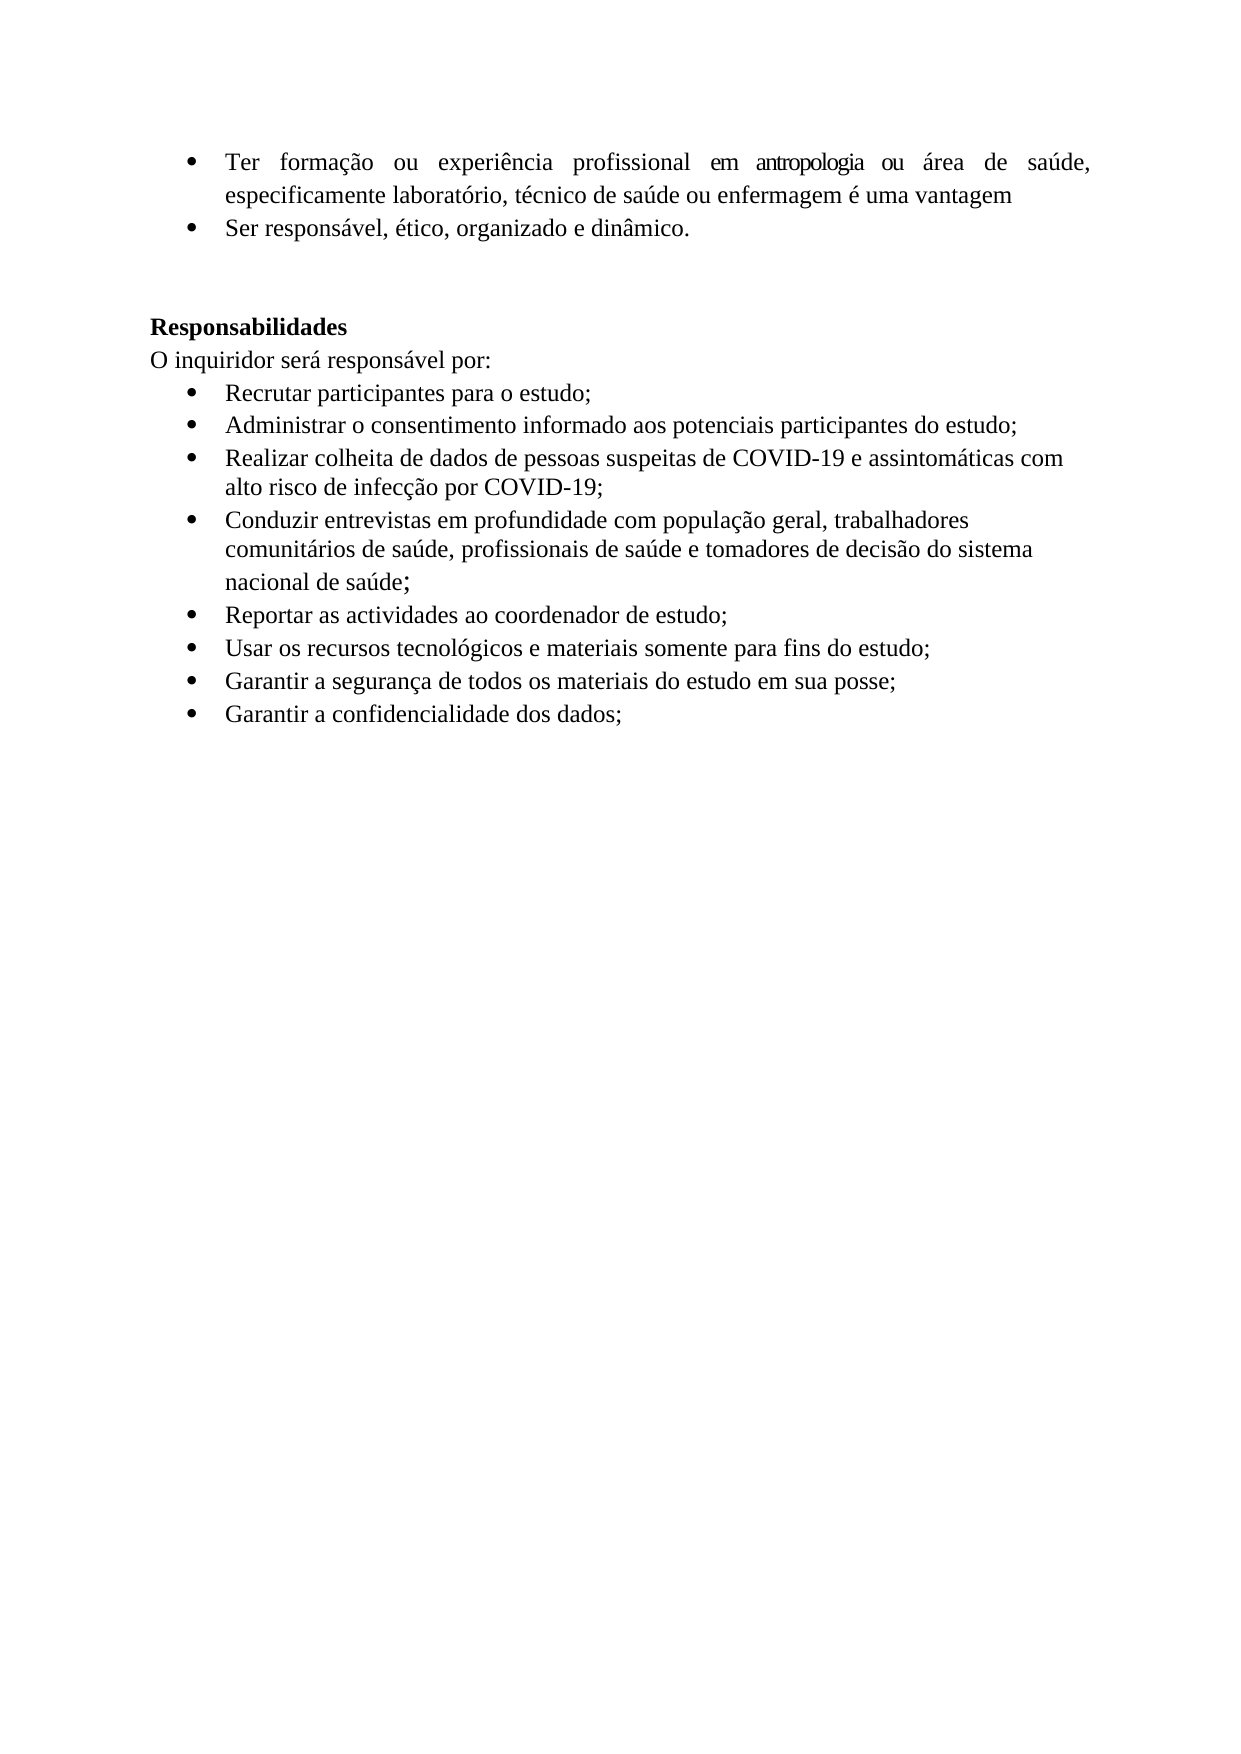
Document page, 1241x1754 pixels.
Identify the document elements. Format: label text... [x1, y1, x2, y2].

list Conduzir entrevistas em profundidade com população geral, trabalhadores comunitários de saúde, profissionais de saúde e tomadores de decisão do sistema nacional de saúde; [187, 505, 1103, 596]
list Realizar colheita de dados de pessoas suspeitas de COVID-19 e assintomáticas com alto risco de infecção por COVID-19; [187, 443, 1103, 501]
list Ter formação ou experiência profissional em antropologia ou área de saúde, especificamente laboratório, técnico de saúde ou enfermagem é uma vantagem [187, 147, 1090, 208]
list Administrar o consentimento informado aos potenciais participantes do estudo; [187, 411, 1103, 439]
list Recrutar participantes para o estudo; [187, 378, 1103, 406]
list Garantir a confidencialidade dos dados; [187, 699, 1103, 728]
list Ser responsável, ético, organizado e dinâmico. [187, 213, 1103, 241]
list Usar os recursos tecnológicos e materiais somente para fins do estudo; [187, 633, 1103, 662]
list Garantir a segurança de todos os materiais do estudo em sua posse; [187, 666, 1103, 695]
list Reportar as actividades ao coordenador de estudo; [187, 600, 1103, 629]
subtitle Responsabilidades [150, 312, 1103, 341]
text O inquiridor será responsável por: [150, 345, 1103, 373]
